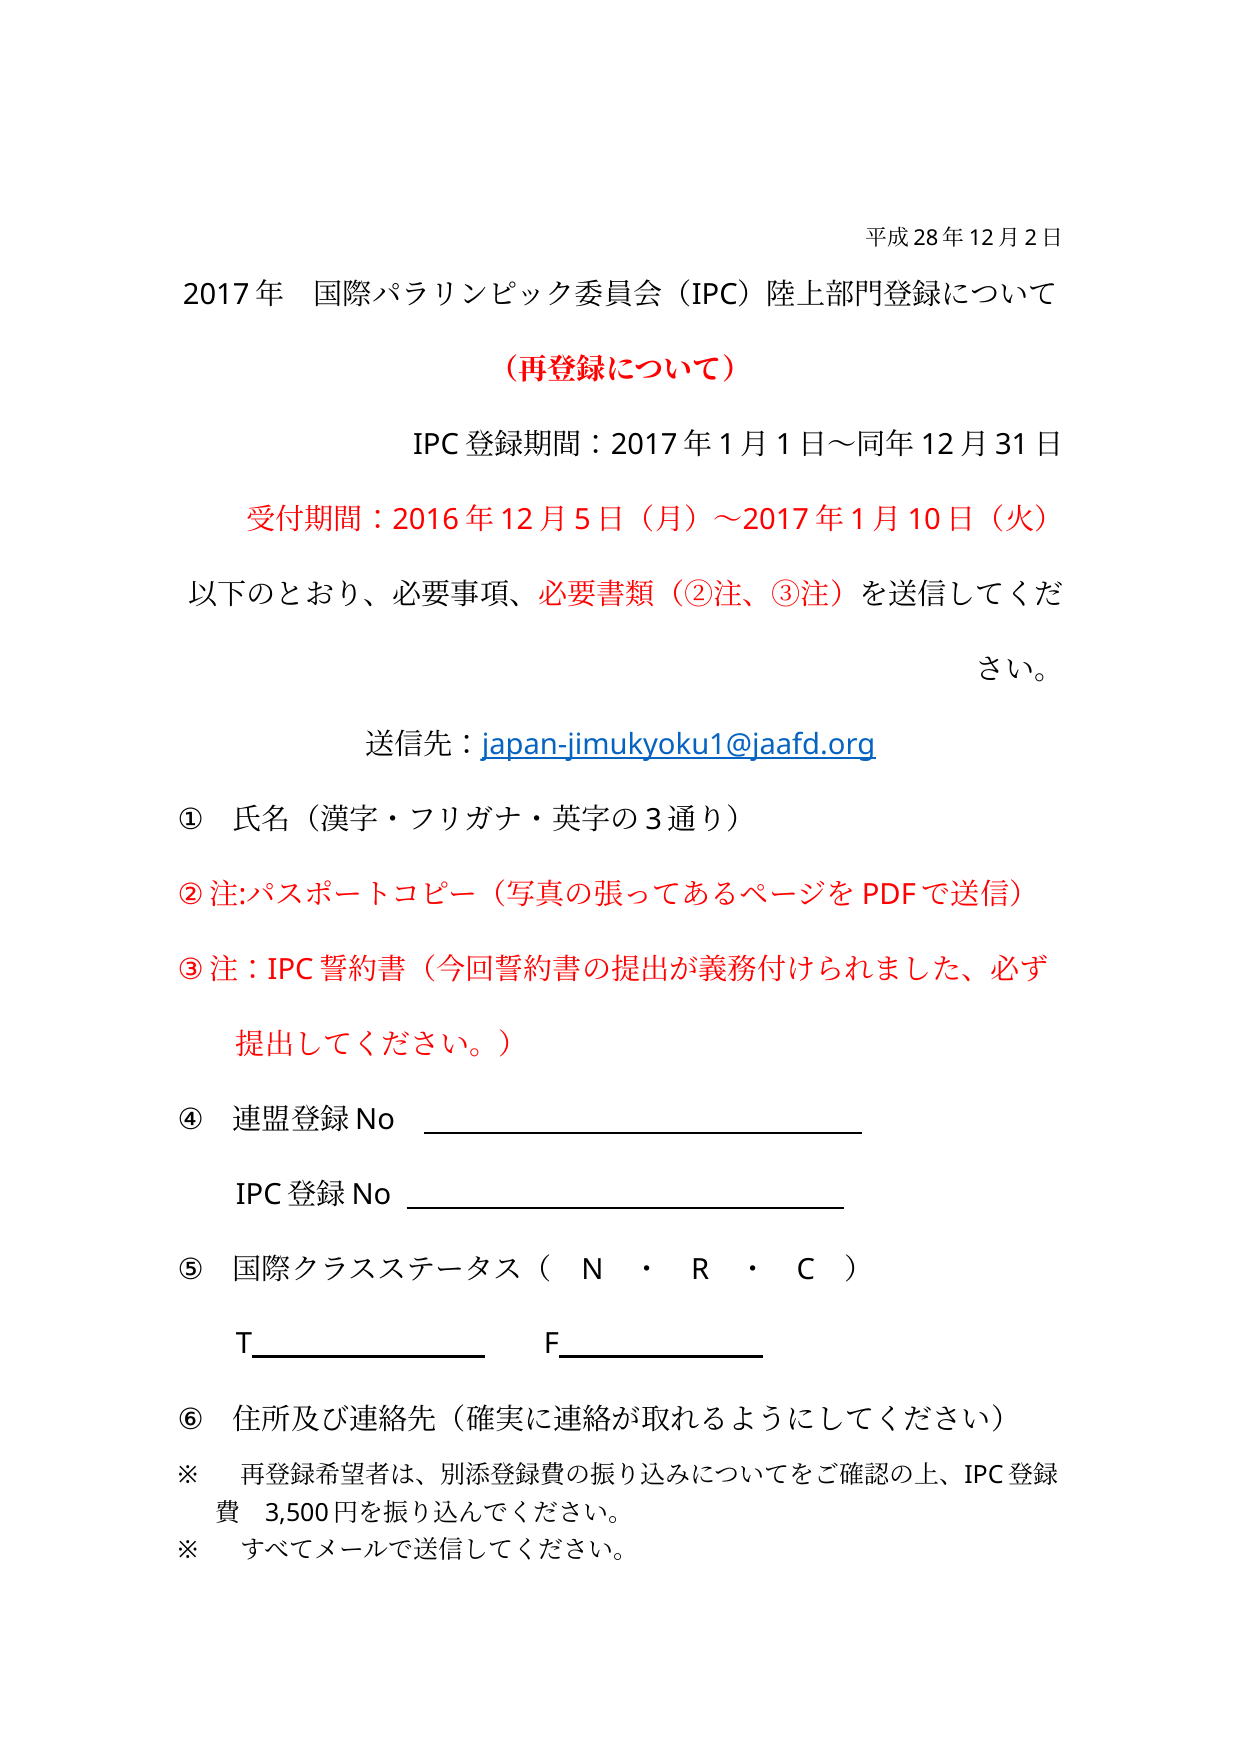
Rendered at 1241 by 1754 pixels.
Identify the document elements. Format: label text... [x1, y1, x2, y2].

text 送信先：japan-jimukyoku1@jaafd.org [177, 704, 1063, 779]
text 2017年 国際パラリンピック委員会（IPC）陸上部門登録について [177, 254, 1063, 329]
text ③注：IPC誓約書（今回誓約書の提出が義務付けられました、必ず提出してください。） [177, 929, 1063, 1079]
text （再登録について） [177, 329, 1063, 404]
text ②注:パスポートコピー（写真の張ってあるページをPDFで送信） [177, 854, 1063, 929]
text ① 氏名（漢字・フリガナ・英字の3通り） [177, 779, 1063, 854]
list すべてメールで送信してください。 [177, 1529, 1063, 1567]
text ⑤ 国際クラスステータス（ N ・ R ・ C ） [177, 1229, 1063, 1304]
list 再登録希望者は、別添登録費の振り込みについてをご確認の上、IPC登録費 3,500円を振り込んでください。 [177, 1454, 1063, 1529]
text ④ 連盟登録No [177, 1079, 1063, 1154]
text 受付期間：2016年12月5日（月）～2017年1月10日（火） [177, 479, 1063, 554]
text IPC登録期間：2017年1月1日～同年12月31日 [177, 404, 1063, 479]
text ⑥ 住所及び連絡先（確実に連絡が取れるようにしてください） [177, 1379, 1063, 1454]
text IPC登録No [177, 1154, 1063, 1229]
text 平成28年12月2日 [177, 217, 1063, 254]
text T F [177, 1304, 1063, 1379]
text 以下のとおり、必要事項、必要書類（②注、③注）を送信してください。 [177, 554, 1063, 704]
